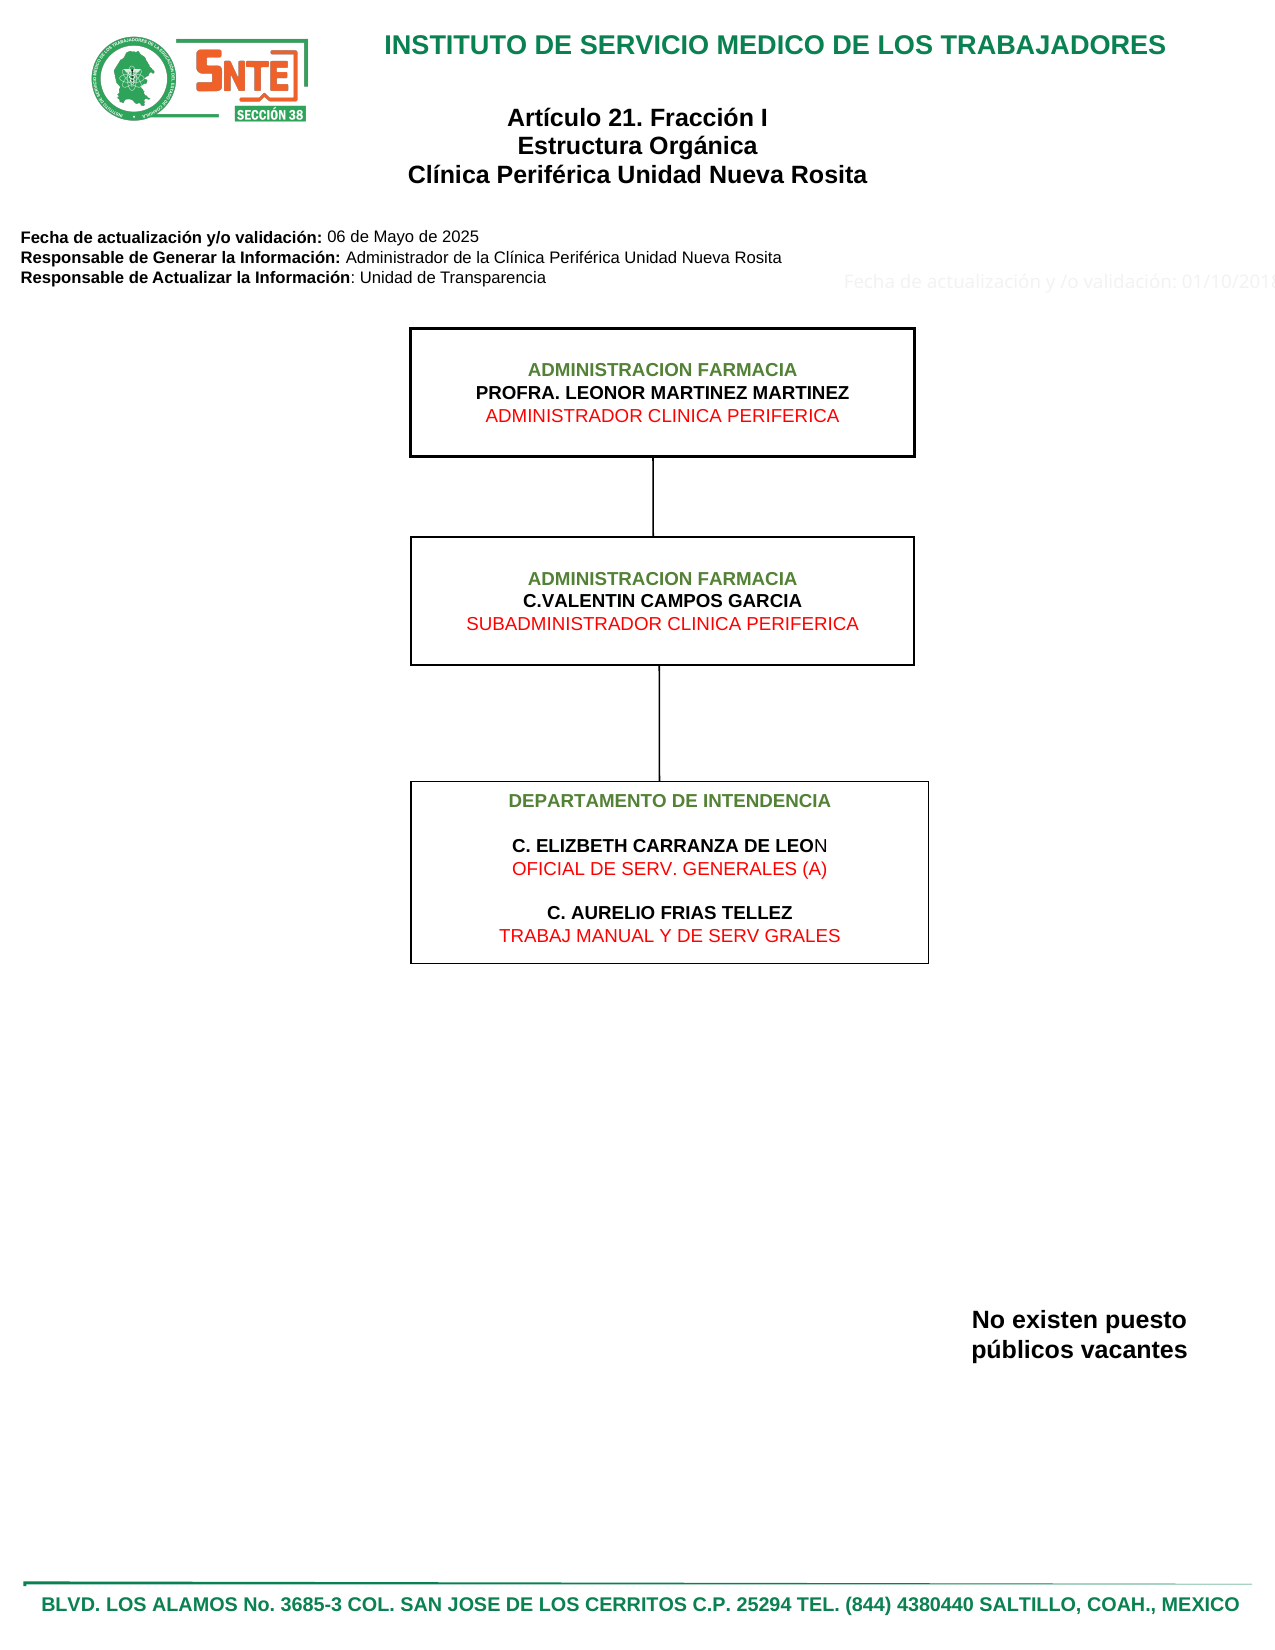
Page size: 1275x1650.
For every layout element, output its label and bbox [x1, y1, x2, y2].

picture [86, 18, 325, 141]
